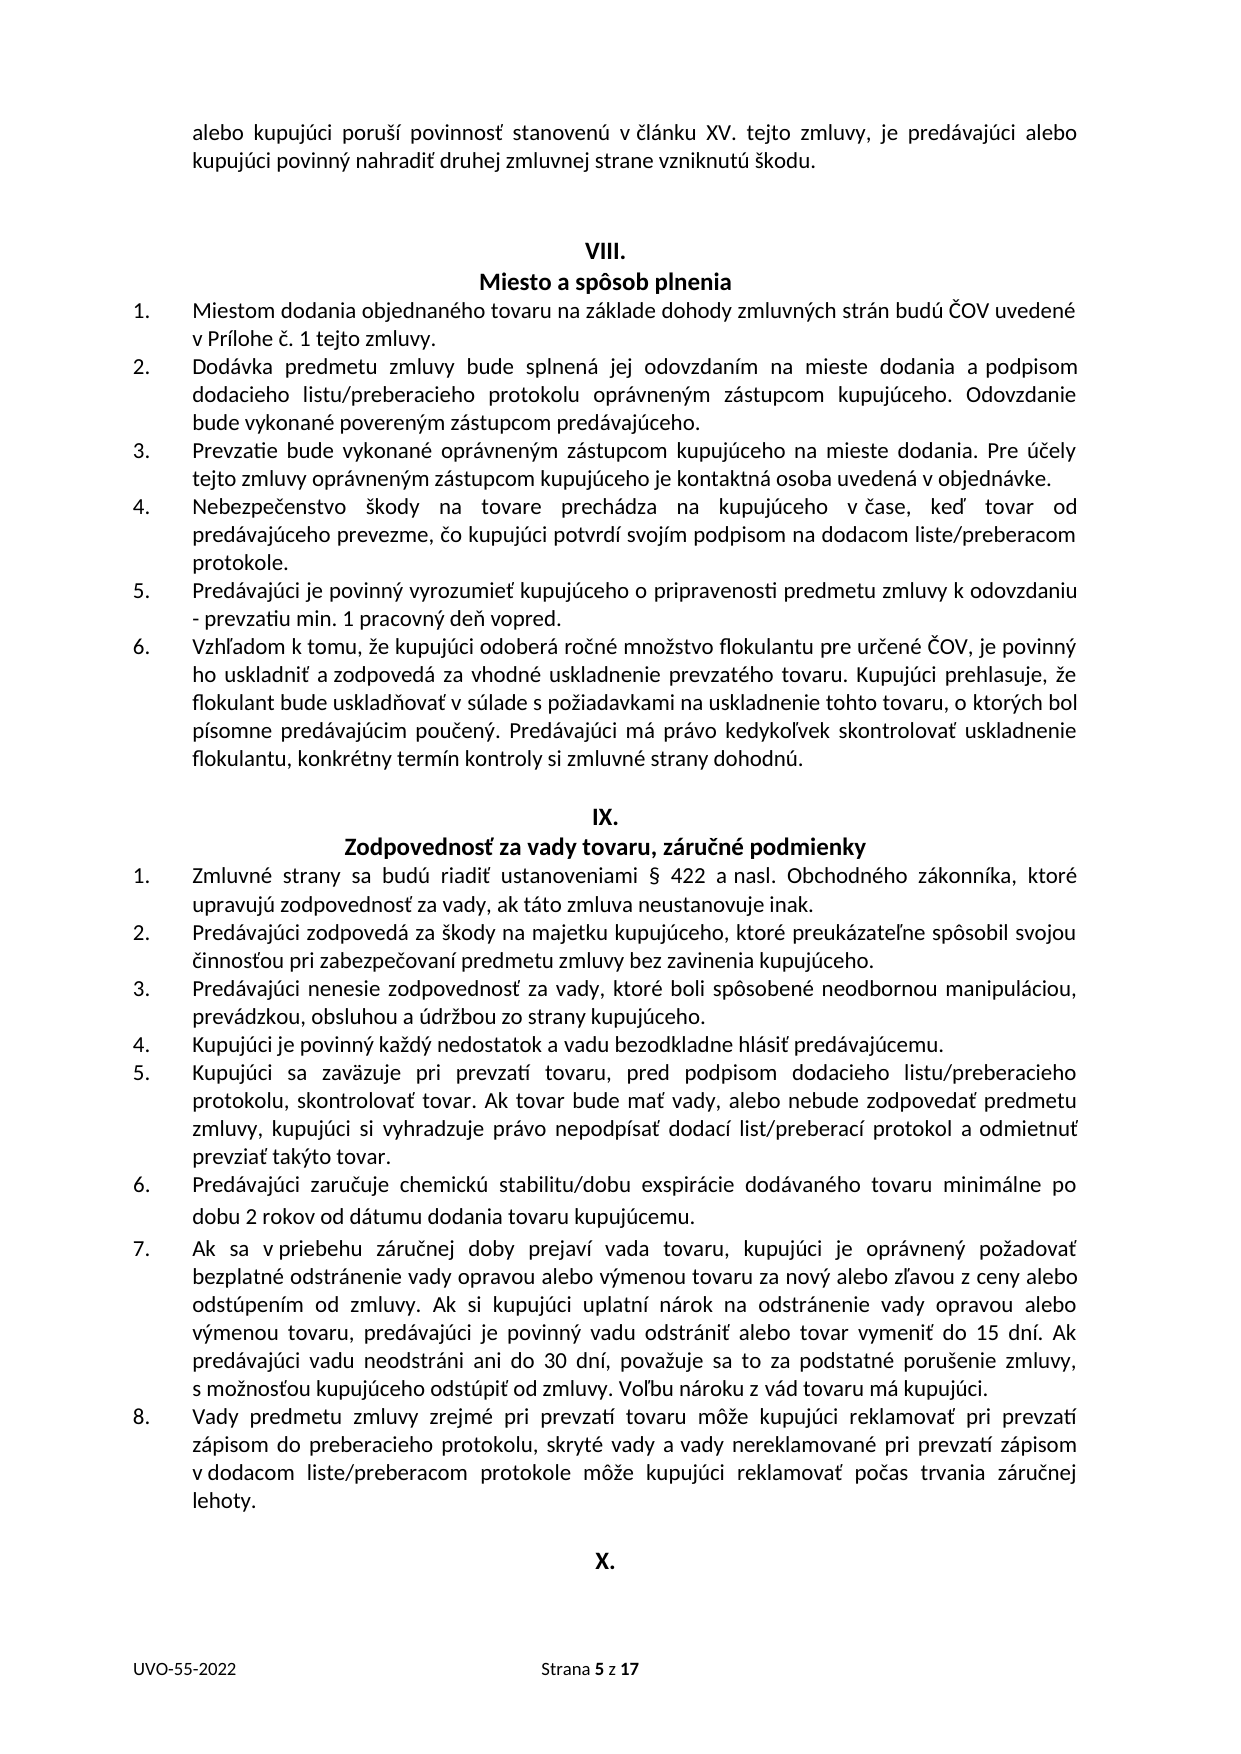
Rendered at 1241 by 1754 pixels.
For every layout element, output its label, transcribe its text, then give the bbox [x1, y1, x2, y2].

list Miestom dodania objednaného tovaru na základe dohody zmluvných strán budú ČOV uvedené v Prílohe č. 1 tejto zmluvy. [133, 296, 1078, 352]
list Nebezpečenstvo škody na tovare prechádza na kupujúceho v čase, keď tovar od predávajúceho prevezme, čo kupujúci potvrdí svojím podpisom na dodacom liste/preberacom protokole. [133, 492, 1078, 576]
list Kupujúci je povinný každý nedostatok a vadu bezodkladne hlásiť predávajúcemu. [133, 1030, 1078, 1058]
text IX. [133, 801, 1078, 831]
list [133, 118, 1078, 174]
list Vady predmetu zmluvy zrejmé pri prevzatí tovaru môže kupujúci reklamovať pri prevzatí zápisom do preberacieho protokolu, skryté vady a vady nereklamované pri prevzatí zápisom v dodacom liste/preberacom protokole môže kupujúci reklamovať počas trvania záručnej lehoty. [133, 1402, 1078, 1514]
list Kupujúci sa zaväzuje pri prevzatí tovaru, pred podpisom dodacieho listu/preberacieho protokolu, skontrolovať tovar. Ak tovar bude mať vady, alebo nebude zodpovedať predmetu zmluvy, kupujúci si vyhradzuje právo nepodpísať dodací list/preberací protokol a odmietnuť prevziať takýto tovar. [133, 1058, 1078, 1170]
list Prevzatie bude vykonané oprávneným zástupcom kupujúceho na mieste dodania. Pre účely tejto zmluvy oprávneným zástupcom kupujúceho je kontaktná osoba uvedená v objednávke. [133, 436, 1078, 492]
list Ak sa v priebehu záručnej doby prejaví vada tovaru, kupujúci je oprávnený požadovať bezplatné odstránenie vady opravou alebo výmenou tovaru za nový alebo zľavou z ceny alebo odstúpením od zmluvy. Ak si kupujúci uplatní nárok na odstránenie vady opravou alebo výmenou tovaru, predávajúci je povinný vadu odstrániť alebo tovar vymeniť do 15 dní. Ak predávajúci vadu neodstráni ani do 30 dní, považuje sa to za podstatné porušenie zmluvy, s možnosťou kupujúceho odstúpiť od zmluvy. Voľbu nároku z vád tovaru má kupujúci. [133, 1234, 1078, 1402]
list Predávajúci nenesie zodpovednosť za vady, ktoré boli spôsobené neodbornou manipuláciou, prevádzkou, obsluhou a údržbou zo strany kupujúceho. [133, 974, 1078, 1030]
list Predávajúci zodpovedá za škody na majetku kupujúceho, ktoré preukázateľne spôsobil svojou činnosťou pri zabezpečovaní predmetu zmluvy bez zavinenia kupujúceho. [133, 918, 1078, 974]
list Zmluvné strany sa budú riadiť ustanoveniami § 422 a nasl. Obchodného zákonníka, ktoré upravujú zodpovednosť za vady, ak táto zmluva neustanovuje inak. [133, 862, 1078, 918]
list Vzhľadom k tomu, že kupujúci odoberá ročné množstvo flokulantu pre určené ČOV, je povinný ho uskladniť a zodpovedá za vhodné uskladnenie prevzatého tovaru. Kupujúci prehlasuje, že flokulant bude uskladňovať v súlade s požiadavkami na uskladnenie tohto tovaru, o ktorých bol písomne predávajúcim poučený. Predávajúci má právo kedykoľvek skontrolovať uskladnenie flokulantu, konkrétny termín kontroly si zmluvné strany dohodnú. [133, 632, 1078, 773]
text VIII. [133, 235, 1078, 266]
list Predávajúci zaručuje chemickú stabilitu/dobu exspirácie dodávaného tovaru minimálne po dobu 2 rokov od dátumu dodania tovaru kupujúcemu. [133, 1170, 1078, 1230]
text Zodpovednosť za vady tovaru, záručné podmienky [133, 831, 1078, 862]
text Miesto a spôsob plnenia [133, 266, 1078, 296]
list Predávajúci je povinný vyrozumieť kupujúceho o pripravenosti predmetu zmluvy k odovzdaniu - prevzatiu min. 1 pracovný deň vopred. [133, 576, 1078, 632]
text X. [133, 1545, 1078, 1576]
list Dodávka predmetu zmluvy bude splnená jej odovzdaním na mieste dodania a podpisom dodacieho listu/preberacieho protokolu oprávneným zástupcom kupujúceho. Odovzdanie bude vykonané povereným zástupcom predávajúceho. [133, 352, 1078, 436]
